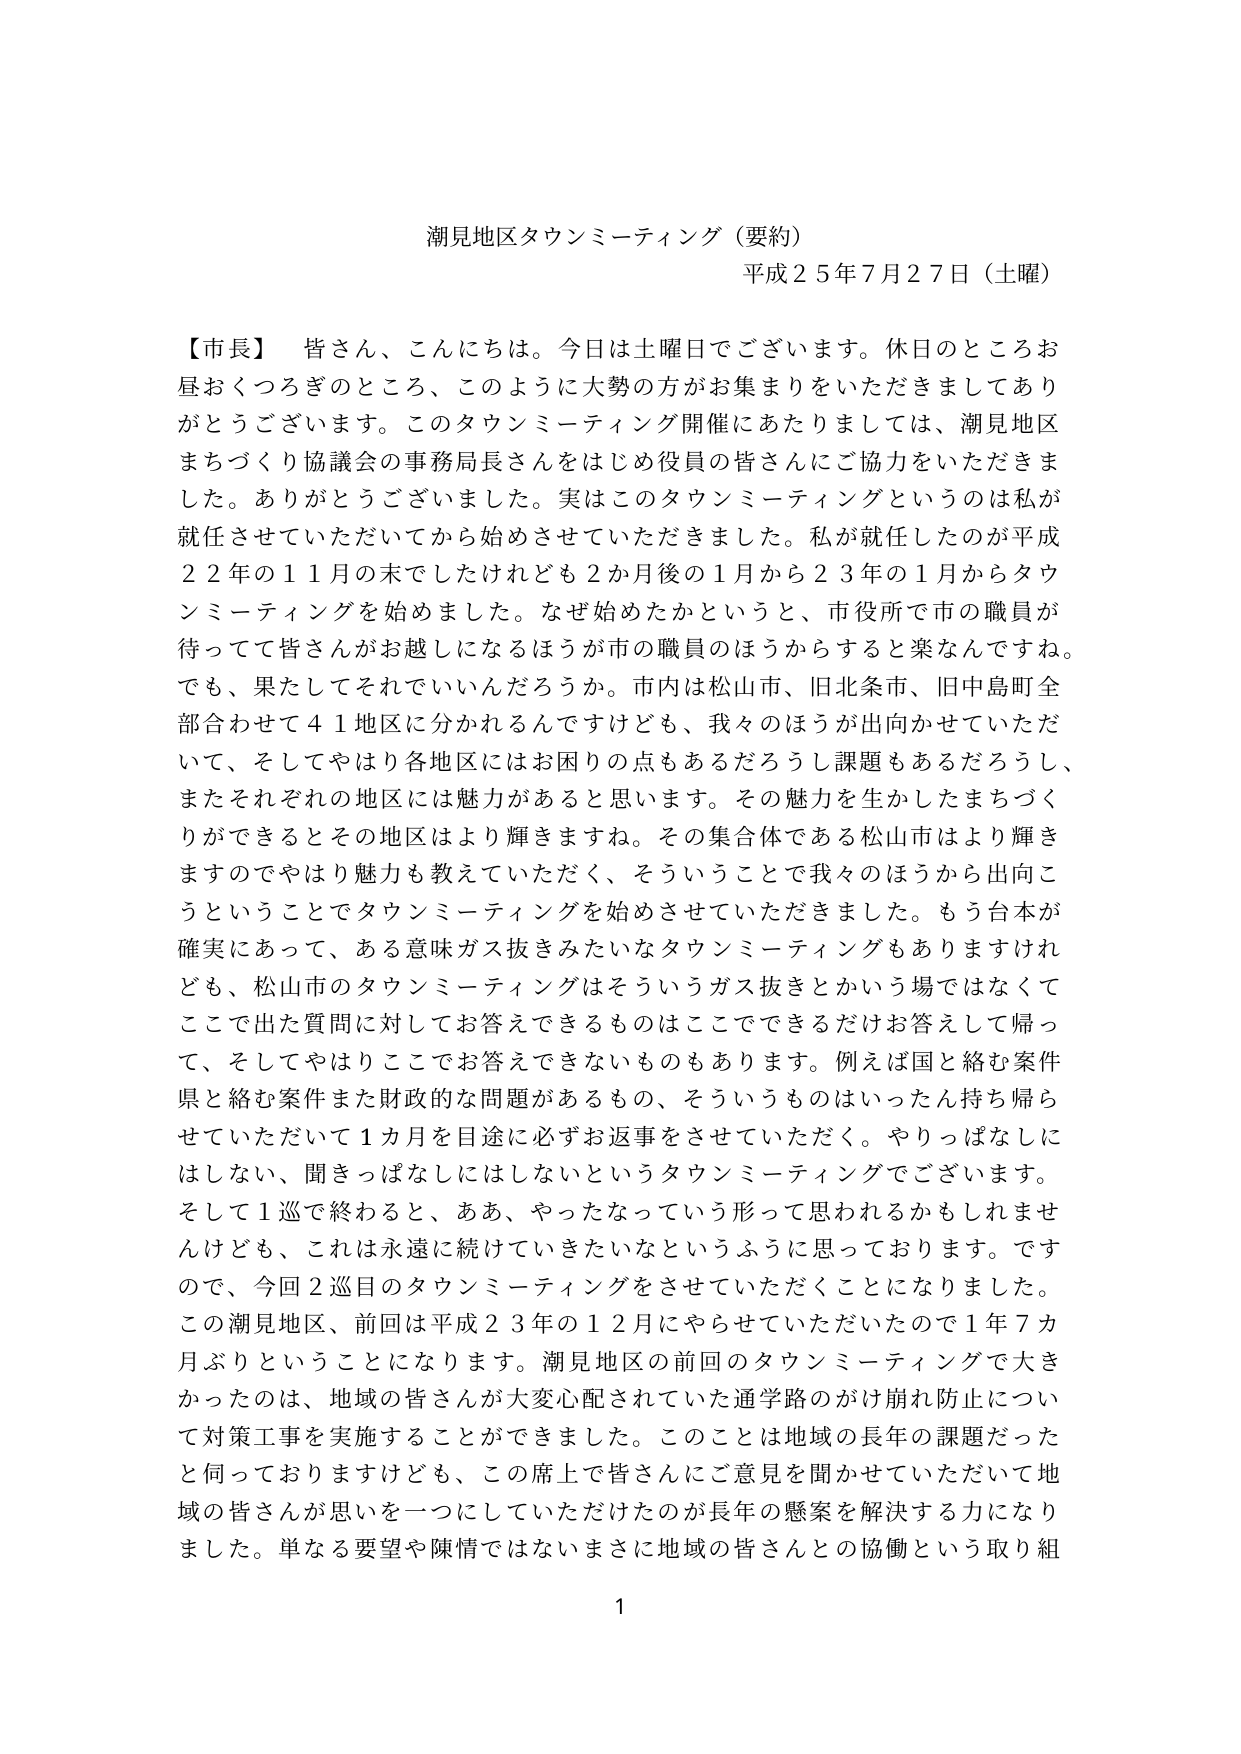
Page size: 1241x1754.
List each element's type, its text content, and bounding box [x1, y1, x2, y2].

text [177, 329, 1063, 1567]
text 平成２５年７月２７日（土曜） [177, 254, 1063, 292]
text 潮見地区タウンミーティング（要約） [177, 217, 1063, 254]
